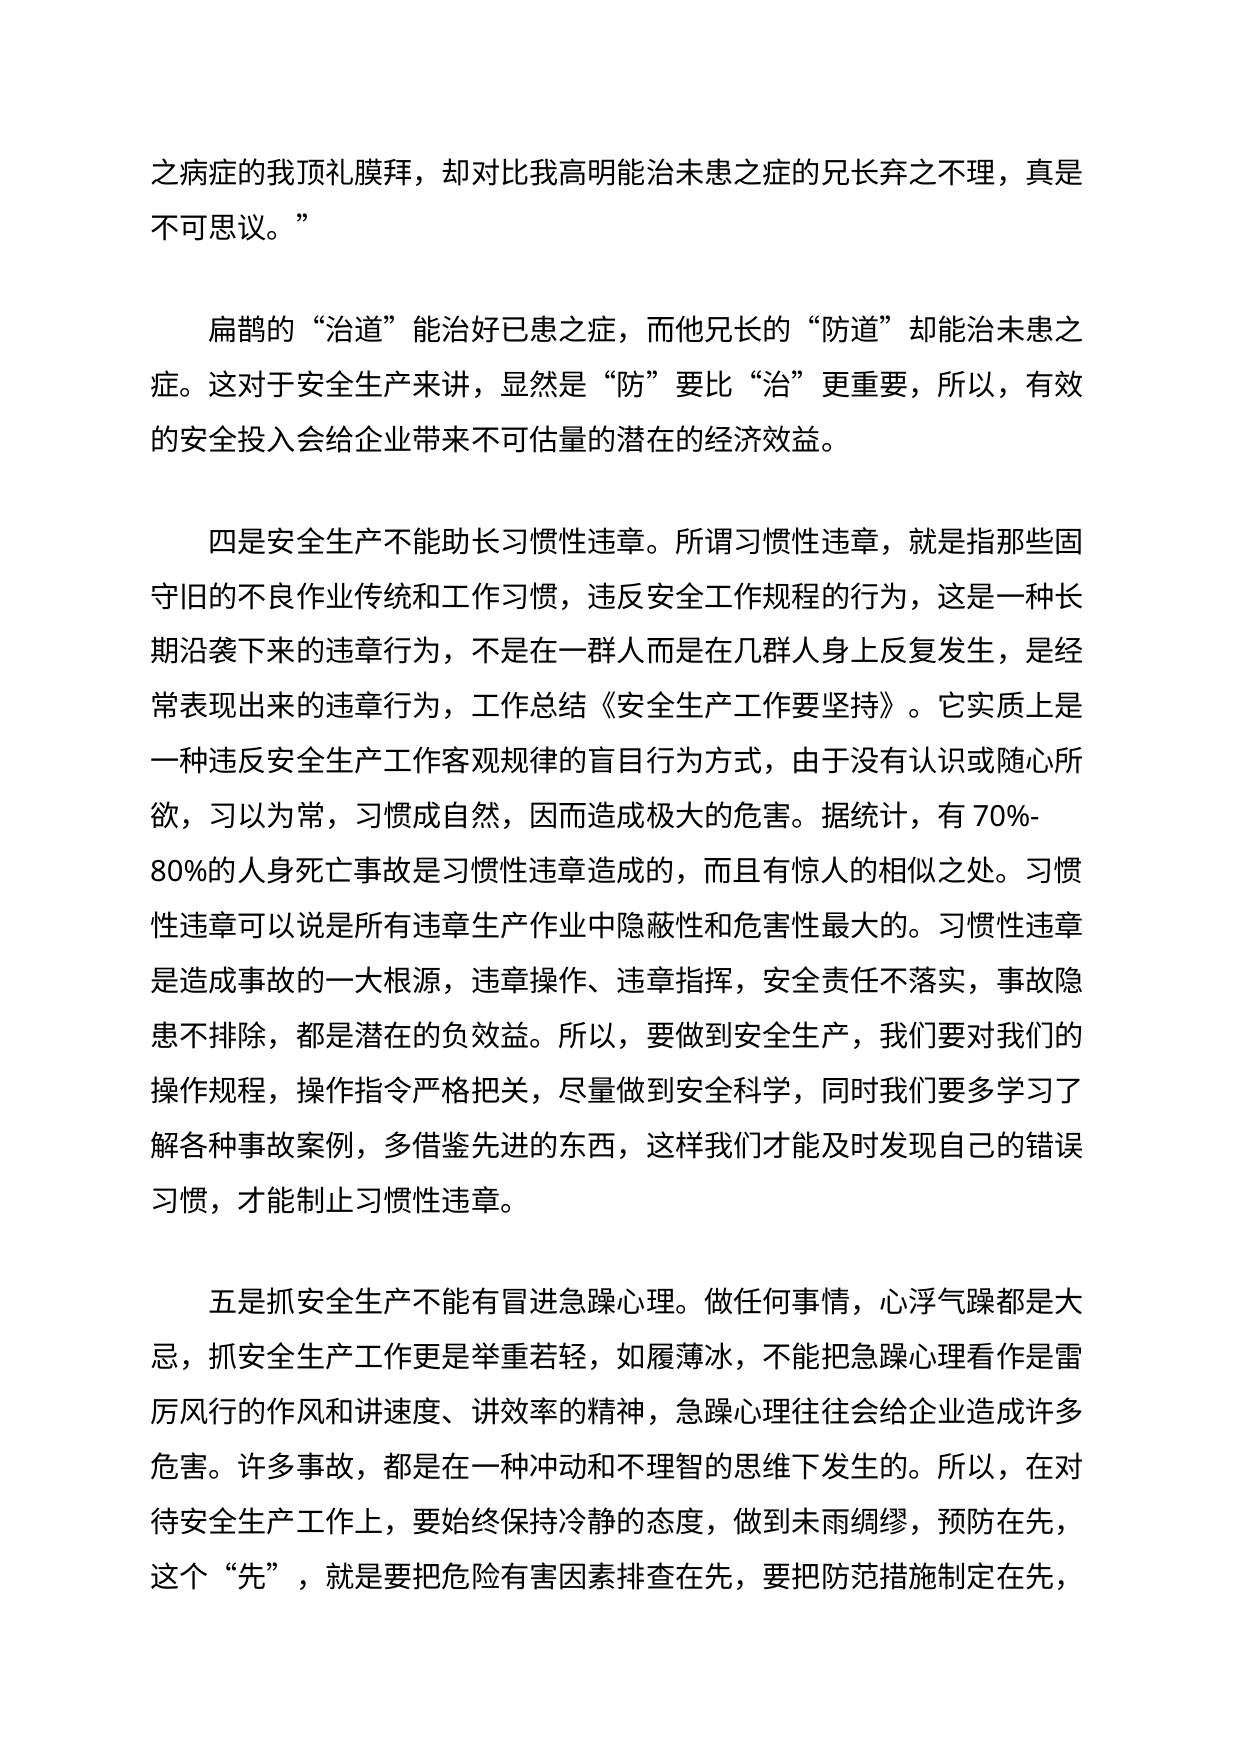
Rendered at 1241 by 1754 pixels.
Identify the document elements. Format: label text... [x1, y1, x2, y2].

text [150, 150, 1090, 247]
text 四是安全生产不能助长习惯性违章。所谓习惯性违章，就是指那些固守旧的不良作业传统和工作习惯，违反安全工作规程的行为，这是一种长期沿袭下来的违章行为，不是在一群人而是在几群人身上反复发生，是经常表现出来的违章行为，工作总结《安全生产工作要坚持》。它实质上是一种违反安全生产工作客观规律的盲目行为方式，由于没有认识或随心所欲，习以为常，习惯成自然，因而造成极大的危害。据统计，有70%-80%的人身死亡事故是习惯性违章造成的，而且有惊人的相似之处。习惯性违章可以说是所有违章生产作业中隐蔽性和危害性最大的。习惯性违章是造成事故的一大根源，违章操作、违章指挥，安全责任不落实，事故隐患不排除，都是潜在的负效益。所以，要做到安全生产，我们要对我们的操作规程，操作指令严格把关，尽量做到安全科学，同时我们要多学习了解各种事故案例，多借鉴先进的东西，这样我们才能及时发现自己的错误习惯，才能制止习惯性违章。 [150, 518, 1090, 1219]
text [150, 1279, 1090, 1596]
text 扁鹊的“治道”能治好已患之症，而他兄长的“防道”却能治未患之症。这对于安全生产来讲，显然是“防”要比“治”更重要，所以，有效的安全投入会给企业带来不可估量的潜在的经济效益。 [150, 307, 1090, 459]
